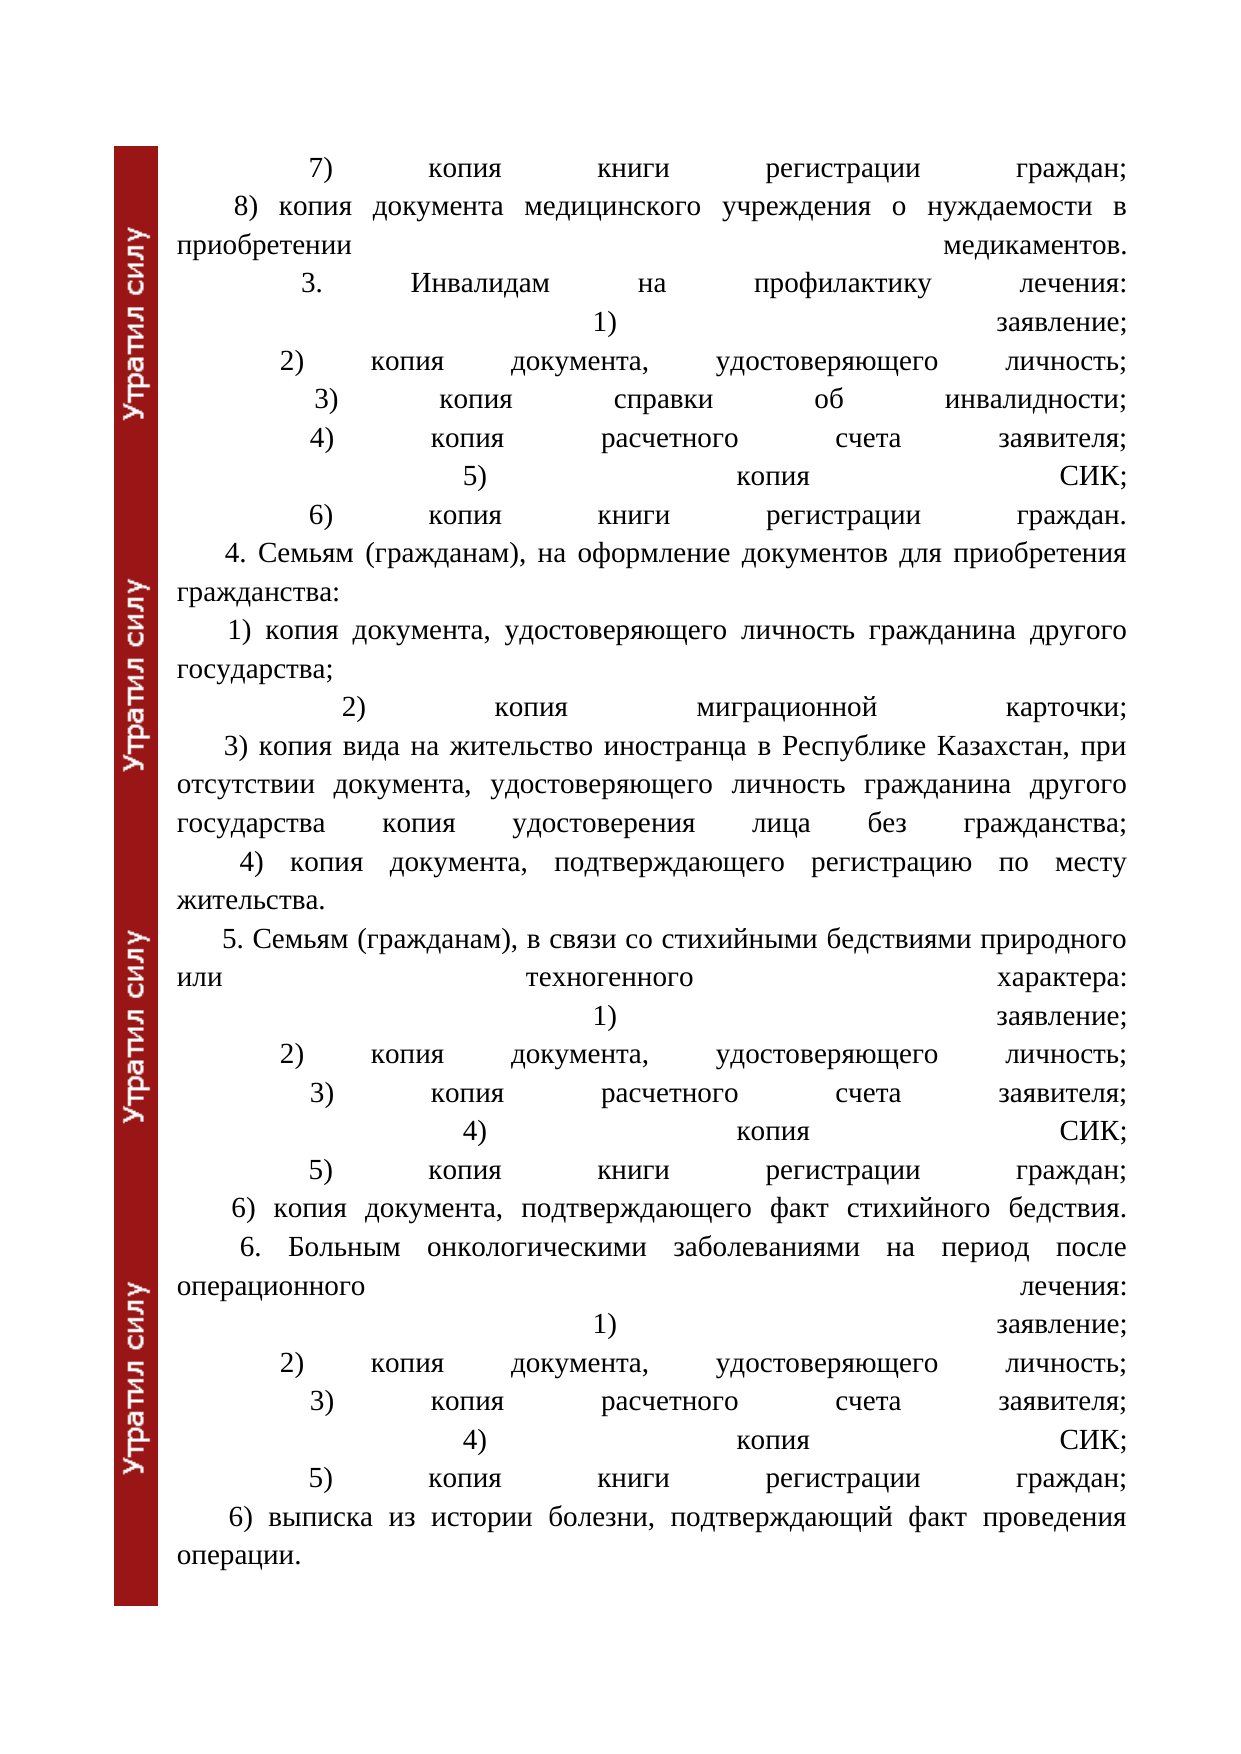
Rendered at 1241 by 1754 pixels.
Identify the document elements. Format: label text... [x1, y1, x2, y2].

picture [114, 1571, 158, 1606]
picture [114, 146, 158, 150]
